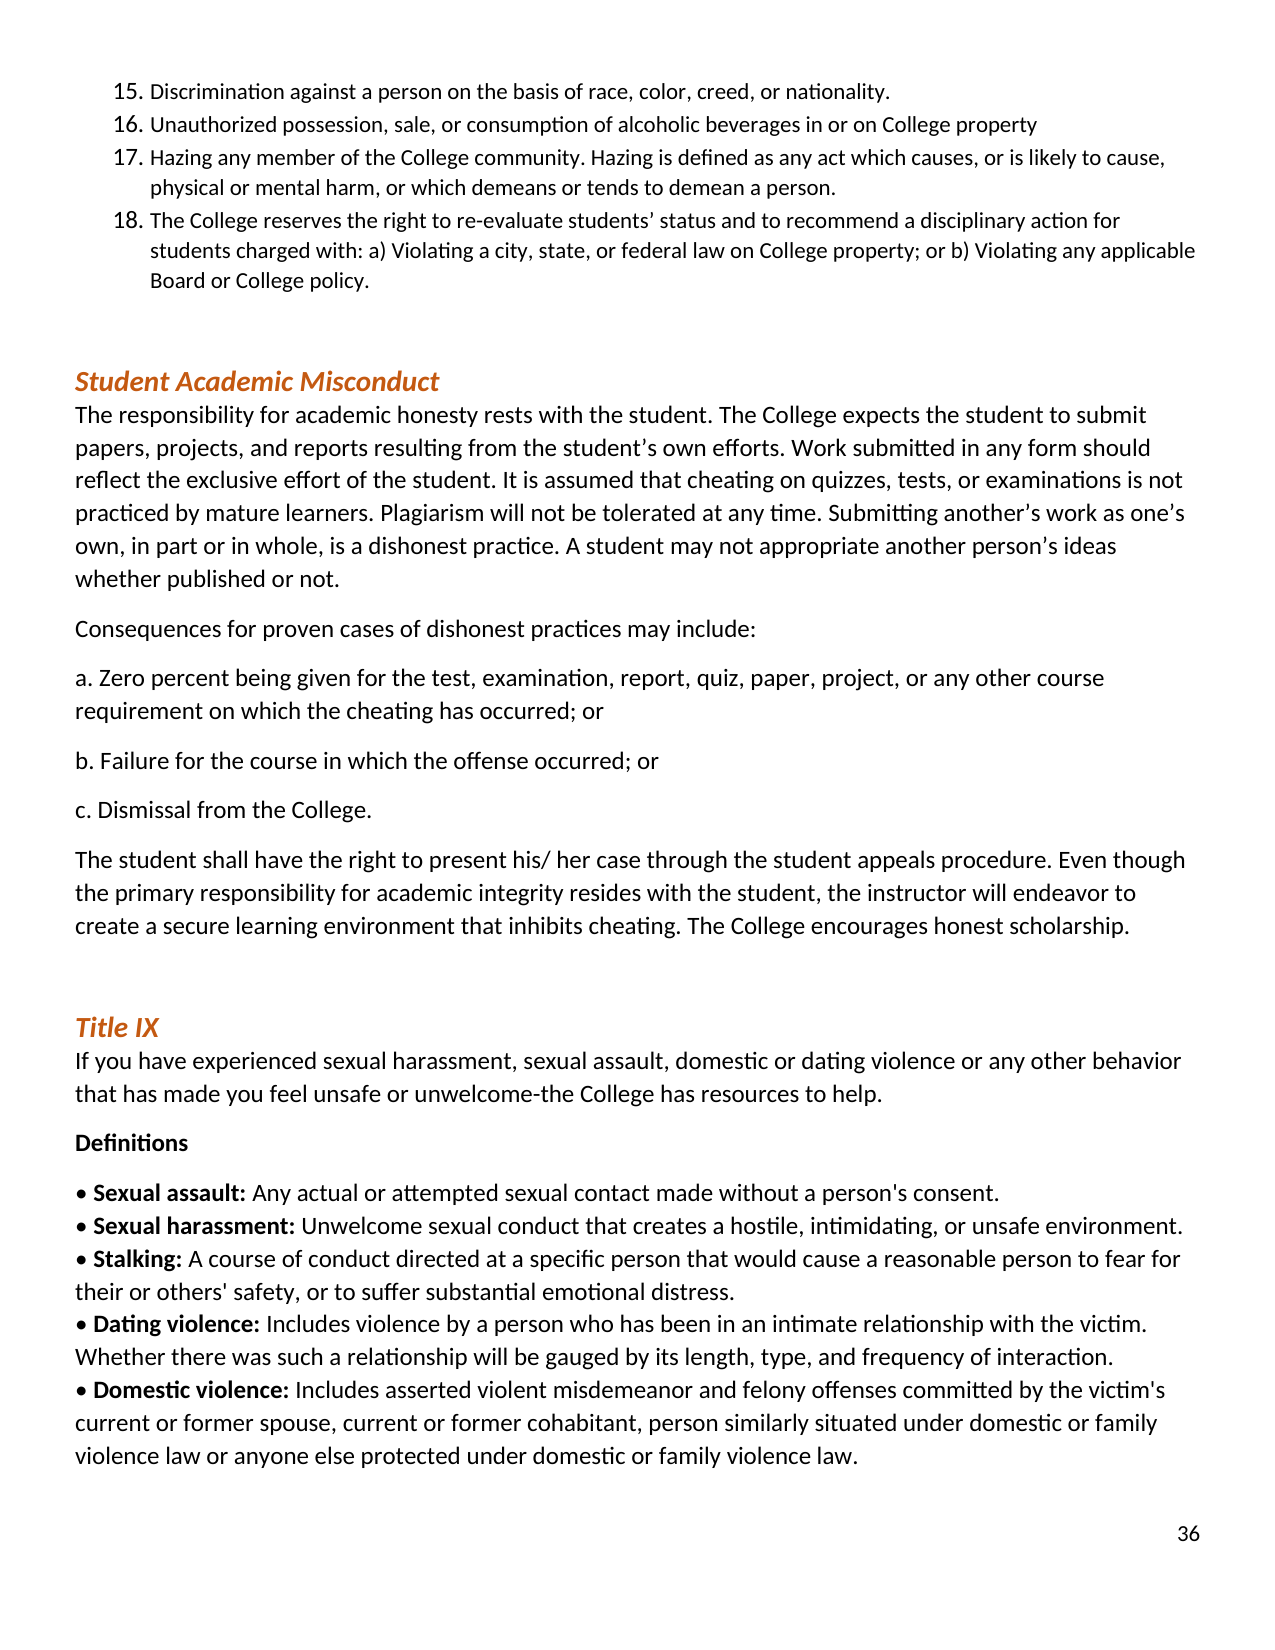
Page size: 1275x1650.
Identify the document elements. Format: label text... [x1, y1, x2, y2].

list Discrimination against a person on the basis of race, color, creed, or nationality. [112, 75, 1200, 106]
list The College reserves the right to re-evaluate students’ status and to recommend a disciplinary action for students charged with: a) Violating a city, state, or federal law on College property; or b) Violating any applicable Board or College policy. [112, 204, 1200, 295]
text Consequences for proven cases of dishonest practices may include: [75, 613, 1200, 643]
subtitle Student Academic Misconduct [75, 363, 1200, 399]
text c. Dismissal from the College. [75, 794, 1200, 825]
list Unauthorized possession, sale, or consumption of alcoholic beverages in or on College property [112, 108, 1200, 138]
text • Domestic violence: Includes asserted violent misdemeanor and felony offenses committed by the victim's current or former spouse, current or former cohabitant, person similarly situated under domestic or family violence law or anyone else protected under domestic or family violence law. [75, 1374, 1200, 1471]
text If you have experienced sexual harassment, sexual assault, domestic or dating violence or any other behavior that has made you feel unsafe or unwelcome-the College has resources to help. [75, 1045, 1200, 1108]
text Definitions [75, 1127, 1200, 1158]
text • Dating violence: Includes violence by a person who has been in an intimate relationship with the victim. Whether there was such a relationship will be gauged by its length, type, and frequency of interaction. [75, 1308, 1200, 1372]
text • Stalking: A course of conduct directed at a specific person that would cause a reasonable person to fear for their or others' safety, or to suffer substantial emotional distress. [75, 1243, 1200, 1306]
text a. Zero percent being given for the test, examination, report, quiz, paper, project, or any other course requirement on which the cheating has occurred; or [75, 662, 1200, 726]
text The student shall have the right to present his/ her case through the student appeals procedure. Even though the primary responsibility for academic integrity resides with the student, the instructor will endeavor to create a secure learning environment that inhibits cheating. The College encourages honest scholarship. [75, 844, 1200, 941]
list Hazing any member of the College community. Hazing is defined as any act which causes, or is likely to cause, physical or mental harm, or which demeans or tends to demean a person. [112, 141, 1200, 202]
text • Sexual assault: Any actual or attempted sexual contact made without a person's consent. [75, 1177, 1200, 1207]
text b. Failure for the course in which the offense occurred; or [75, 745, 1200, 776]
subtitle Title IX [75, 1009, 1200, 1045]
text The responsibility for academic honesty rests with the student. The College expects the student to submit papers, projects, and reports resulting from the student’s own efforts. Work submitted in any form should reflect the exclusive effort of the student. It is assumed that cheating on quizzes, tests, or examinations is not practiced by mature learners. Plagiarism will not be tolerated at any time. Submitting another’s work as one’s own, in part or in whole, is a dishonest practice. A student may not appropriate another person’s ideas whether published or not. [75, 399, 1200, 594]
text • Sexual harassment: Unwelcome sexual conduct that creates a hostile, intimidating, or unsafe environment. [75, 1210, 1200, 1240]
